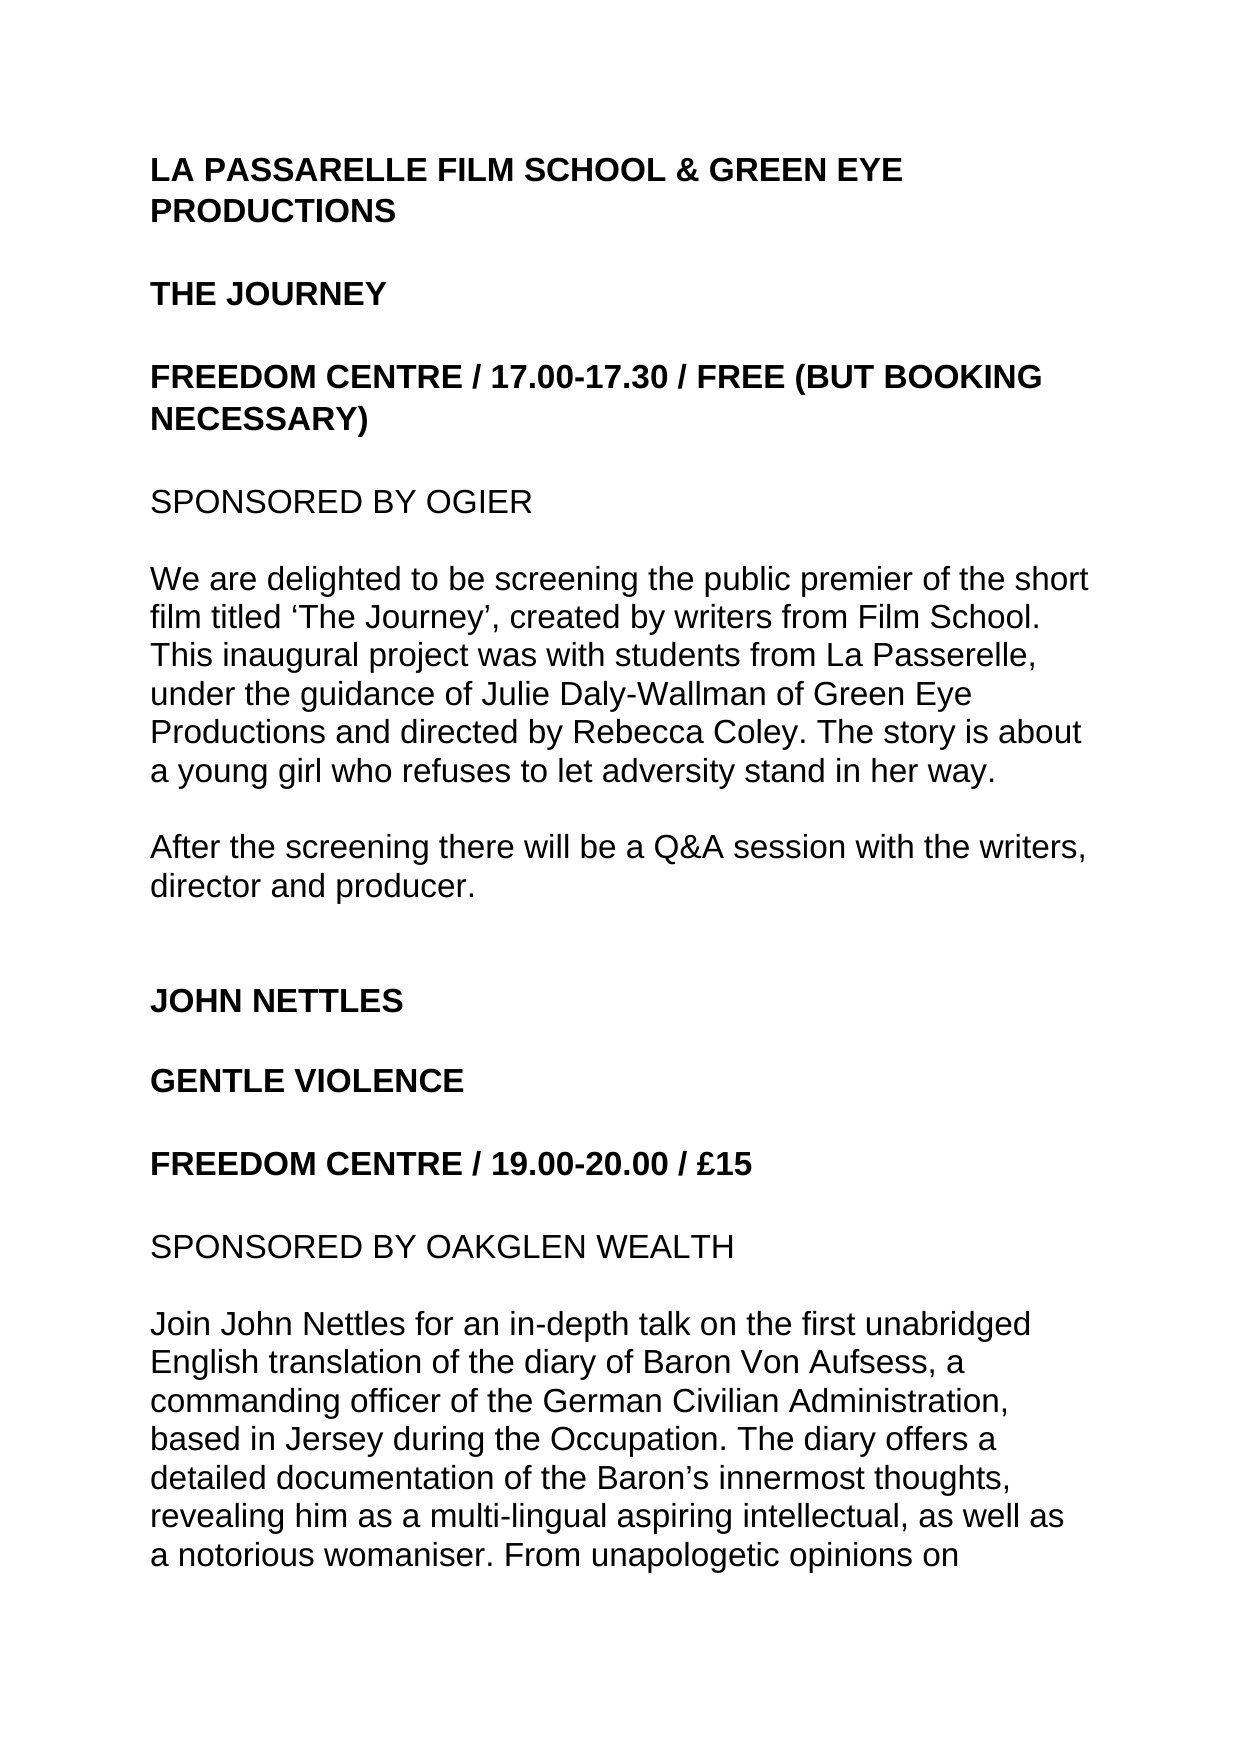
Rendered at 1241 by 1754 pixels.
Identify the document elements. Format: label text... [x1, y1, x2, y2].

text SPONSORED BY OGIER [150, 482, 1090, 520]
text LA PASSARELLE FILM SCHOOL & GREEN EYE PRODUCTIONS [150, 150, 1090, 230]
text GENTLE VIOLENCE [150, 1061, 1090, 1100]
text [150, 1304, 1090, 1573]
text FREEDOM CENTRE / 17.00-17.30 / FREE (BUT BOOKING NECESSARY) [150, 357, 1090, 437]
text FREEDOM CENTRE / 19.00-20.00 / £15 [150, 1144, 1090, 1183]
text SPONSORED BY OAKGLEN WEALTH [150, 1227, 1090, 1266]
text JOHN NETTLES [150, 981, 1090, 1020]
text We are delighted to be screening the public premier of the short film titled ‘The Journey’, created by writers from Film School. This inaugural project was with students from La Passerelle, under the guidance of Julie Daly-Wallman of Green Eye Productions and directed by Rebecca Coley. The story is about a young girl who refuses to let adversity stand in her way. [150, 558, 1090, 789]
text After the screening there will be a Q&A session with the writers, director and producer. [150, 828, 1090, 904]
text THE JOURNEY [150, 274, 1090, 313]
